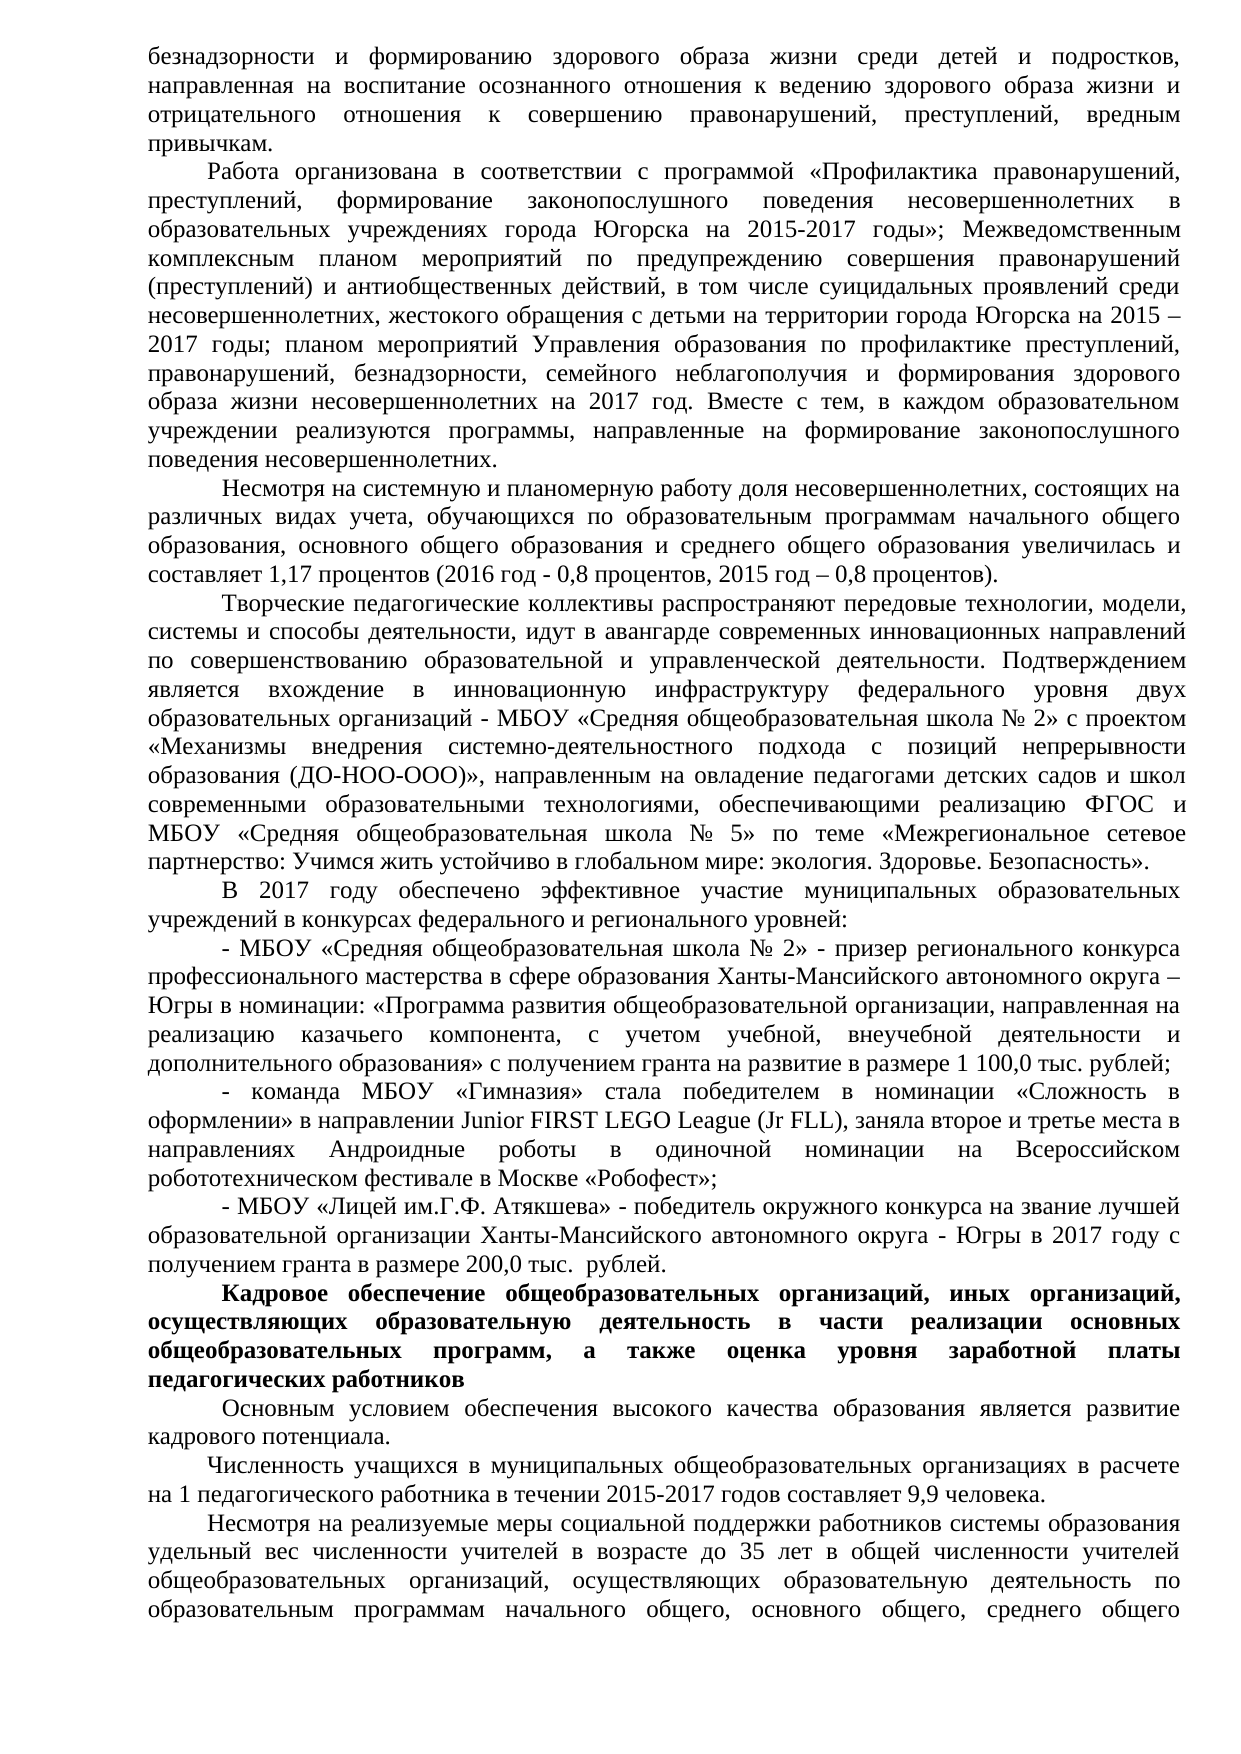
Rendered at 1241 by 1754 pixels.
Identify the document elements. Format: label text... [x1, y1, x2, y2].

text Работа организована в соответствии с программой «Профилактика правонарушений, преступлений, формирование законопослушного поведения несовершеннолетних в образовательных учреждениях города Югорска на 2015-2017 годы»; Межведомственным комплексным планом мероприятий по предупреждению совершения правонарушений (преступлений) и антиобщественных действий, в том числе суицидальных проявлений среди несовершеннолетних, жестокого обращения с детьми на территории города Югорска на 2015 – 2017 годы; планом мероприятий Управления образования по профилактике преступлений, правонарушений, безнадзорности, семейного неблагополучия и формирования здорового образа жизни несовершеннолетних на 2017 год. Вместе с тем, в каждом образовательном учреждении реализуются программы, направленные на формирование законопослушного поведения несовершеннолетних. [148, 156, 1181, 473]
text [148, 1508, 1181, 1623]
text - команда МБОУ «Гимназия» стала победителем в номинации «Сложность в оформлении» в направлении Junior FIRST LEGO League (Jr FLL), заняла второе и третье места в направлениях Андроидные роботы в одиночной номинации на Всероссийском робототехническом фестивале в Москве «Робофест»; [148, 1076, 1181, 1191]
text Несмотря на системную и планомерную работу доля несовершеннолетних, состоящих на различных видах учета, обучающихся по образовательным программам начального общего образования, основного общего образования и среднего общего образования увеличилась и составляет 1,17 процентов (2016 год - 0,8 процентов, 2015 год – 0,8 процентов). [148, 473, 1181, 588]
text - МБОУ «Лицей им.Г.Ф. Атякшева» - победитель окружного конкурса на звание лучшей образовательной организации Ханты-Мансийского автономного округа - Югры в 2017 году с получением гранта в размере 200,0 тыс. рублей. [148, 1191, 1181, 1278]
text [148, 41, 1181, 156]
text Творческие педагогические коллективы распространяют передовые технологии, модели, системы и способы деятельности, идут в авангарде современных инновационных направлений по совершенствованию образовательной и управленческой деятельности. Подтверждением является вхождение в инновационную инфраструктуру федерального уровня двух образовательных организаций - МБОУ «Средняя общеобразовательная школа № 2» с проектом «Механизмы внедрения системно-деятельностного подхода с позиций непрерывности образования (ДО-НОО-ООО)», направленным на овладение педагогами детских садов и школ современными образовательными технологиями, обеспечивающими реализацию ФГОС и МБОУ «Средняя общеобразовательная школа № 5» по теме «Межрегиональное сетевое партнерство: Учимся жить устойчиво в глобальном мире: экология. Здоровье. Безопасность». [148, 588, 1187, 875]
text Основным условием обеспечения высокого качества образования является развитие кадрового потенциала. [148, 1393, 1181, 1450]
text В 2017 году обеспечено эффективное участие муниципальных образовательных учреждений в конкурсах федерального и регионального уровней: [148, 875, 1181, 933]
text - МБОУ «Средняя общеобразовательная школа № 2» - призер регионального конкурса профессионального мастерства в сфере образования Ханты-Мансийского автономного округа – Югры в номинации: «Программа развития общеобразовательной организации, направленная на реализацию казачьего компонента, с учетом учебной, внеучебной деятельности и дополнительного образования» с получением гранта на развитие в размере 1 100,0 тыс. рублей; [148, 933, 1181, 1076]
text Кадровое обеспечение общеобразовательных организаций, иных организаций, осуществляющих образовательную деятельность в части реализации основных общеобразовательных программ, а также оценка уровня заработной платы педагогических работников [148, 1278, 1181, 1393]
text Численность учащихся в муниципальных общеобразовательных организациях в расчете на 1 педагогического работника в течении 2015-2017 годов составляет 9,9 человека. [148, 1450, 1181, 1508]
